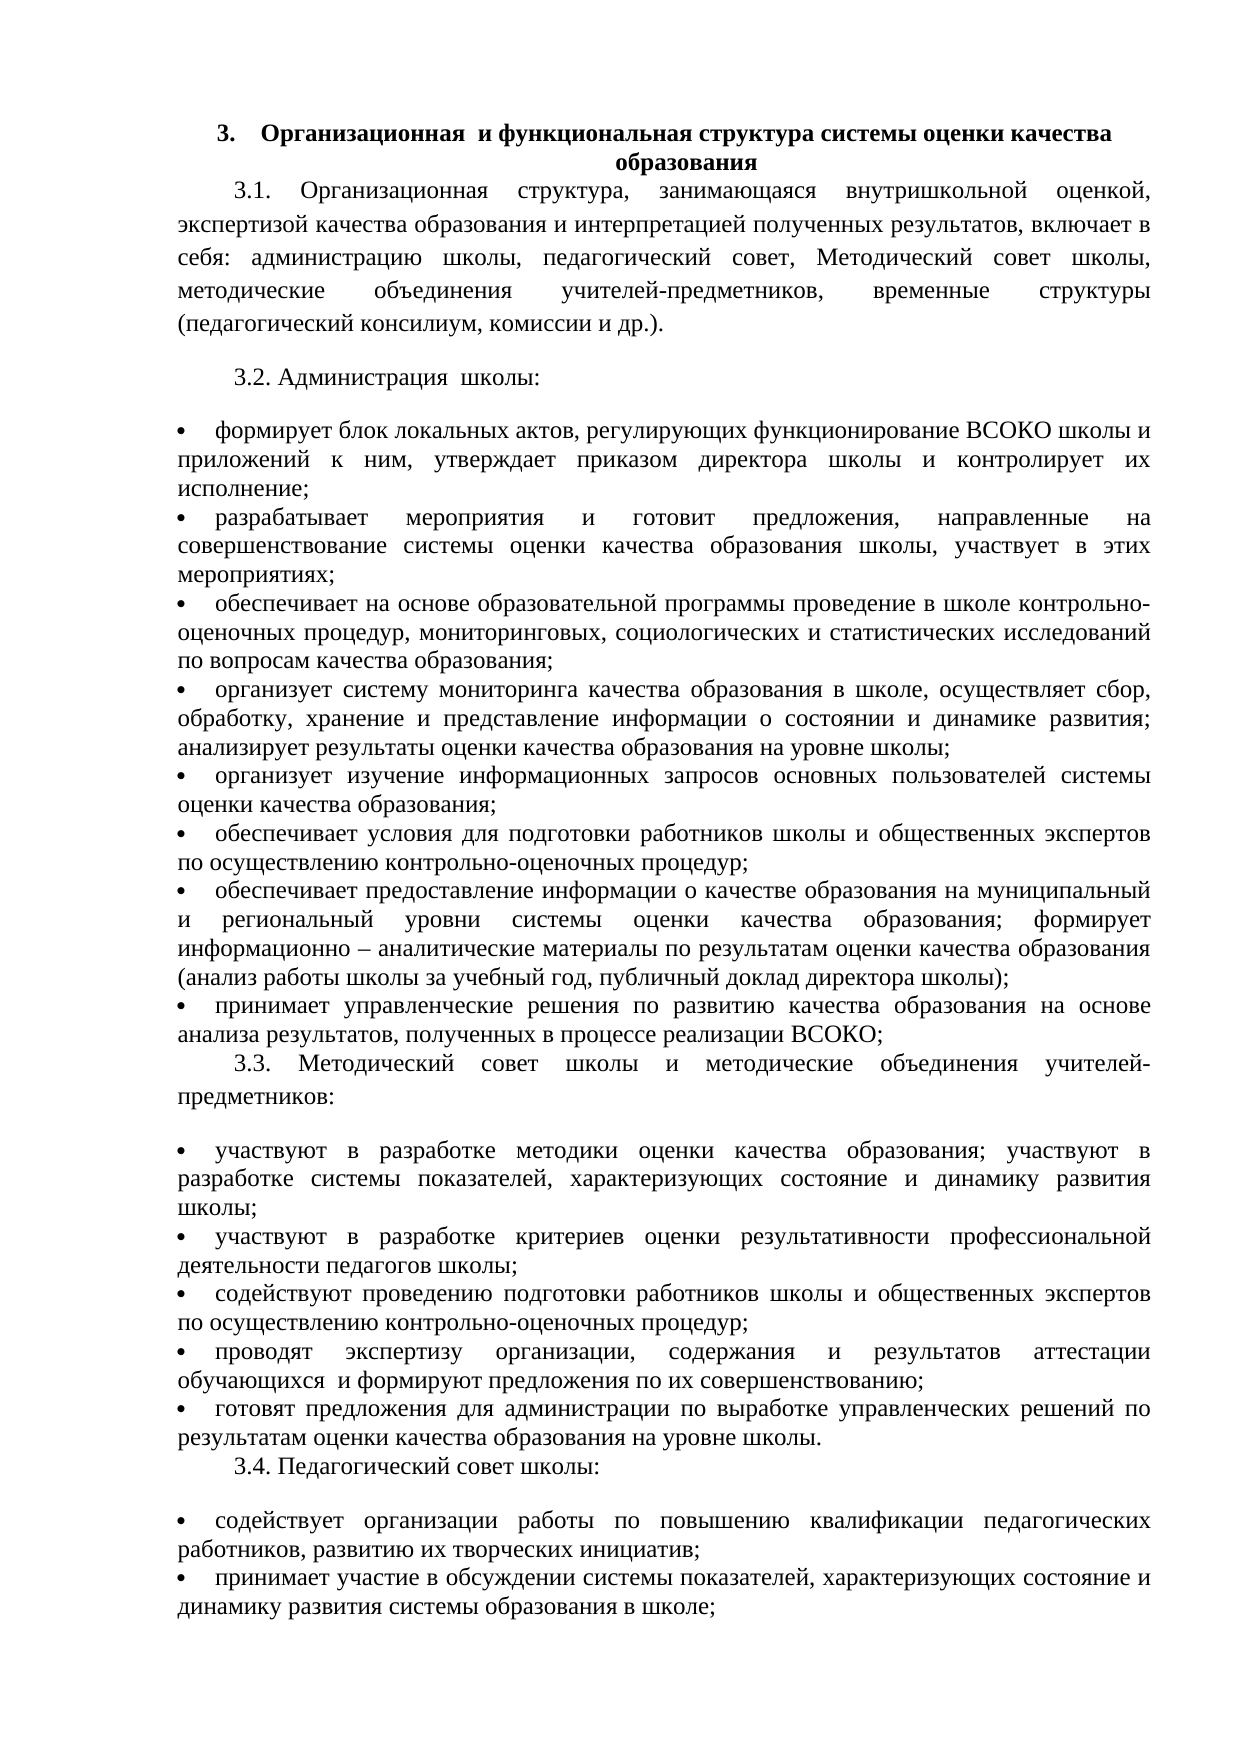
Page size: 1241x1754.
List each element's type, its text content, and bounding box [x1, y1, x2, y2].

text 3.2. Администрация школы: [177, 362, 1152, 390]
list формирует блок локальных актов, регулирующих функционирование ВСОКО школы и приложений к ним, утверждает приказом директора школы и контролирует их исполнение; [177, 415, 1152, 502]
list участвуют в разработке методики оценки качества образования; участвуют в разработке системы показателей, характеризующих состояние и динамику развития школы; [177, 1135, 1152, 1221]
list обеспечивает условия для подготовки работников школы и общественных экспертов по осуществлению контрольно-оценочных процедур; [177, 818, 1152, 875]
text 3.4. Педагогический совет школы: [177, 1451, 1152, 1480]
list Организационная и функциональная структура системы оценки качества образования [177, 118, 1152, 176]
text 3.3. Методический совет школы и методические объединения учителей-предметников: [177, 1048, 1152, 1110]
list разрабатывает мероприятия и готовит предложения, направленные на совершенствование системы оценки качества образования школы, участвует в этих мероприятиях; [177, 502, 1152, 588]
list содействует организации работы по повышению квалификации педагогических работников, развитию их творческих инициатив; [177, 1505, 1152, 1562]
list организует систему мониторинга качества образования в школе, осуществляет сбор, обработку, хранение и представление информации о состоянии и динамике развития; анализирует результаты оценки качества образования на уровне школы; [177, 674, 1152, 760]
list обеспечивает предоставление информации о качестве образования на муниципальный и региональный уровни системы оценки качества образования; формирует информационно – аналитические материалы по результатам оценки качества образования (анализ работы школы за учебный год, публичный доклад директора школы); [177, 875, 1152, 990]
list принимает управленческие решения по развитию качества образования на основе анализа результатов, полученных в процессе реализации ВСОКО; [177, 990, 1152, 1048]
list организует изучение информационных запросов основных пользователей системы оценки качества образования; [177, 760, 1152, 818]
list принимает участие в обсуждении системы показателей, характеризующих состояние и динамику развития системы образования в школе; [177, 1562, 1152, 1620]
list участвуют в разработке критериев оценки результативности профессиональной деятельности педагогов школы; [177, 1221, 1152, 1278]
list готовят предложения для администрации по выработке управленческих решений по результатам оценки качества образования на уровне школы. [177, 1393, 1152, 1451]
text 3.1. Организационная структура, занимающаяся внутришкольной оценкой, экспертизой качества образования и интерпретацией полученных результатов, включает в себя: администрацию школы, педагогический совет, Методический совет школы, методические объединения учителей-предметников, временные структуры (педагогический консилиум, комиссии и др.). [177, 176, 1152, 336]
list содействуют проведению подготовки работников школы и общественных экспертов по осуществлению контрольно-оценочных процедур; [177, 1278, 1152, 1336]
list проводят экспертизу организации, содержания и результатов аттестации обучающихся и формируют предложения по их совершенствованию; [177, 1336, 1152, 1393]
list обеспечивает на основе образовательной программы проведение в школе контрольно-оценочных процедур, мониторинговых, социологических и статистических исследований по вопросам качества образования; [177, 588, 1152, 674]
